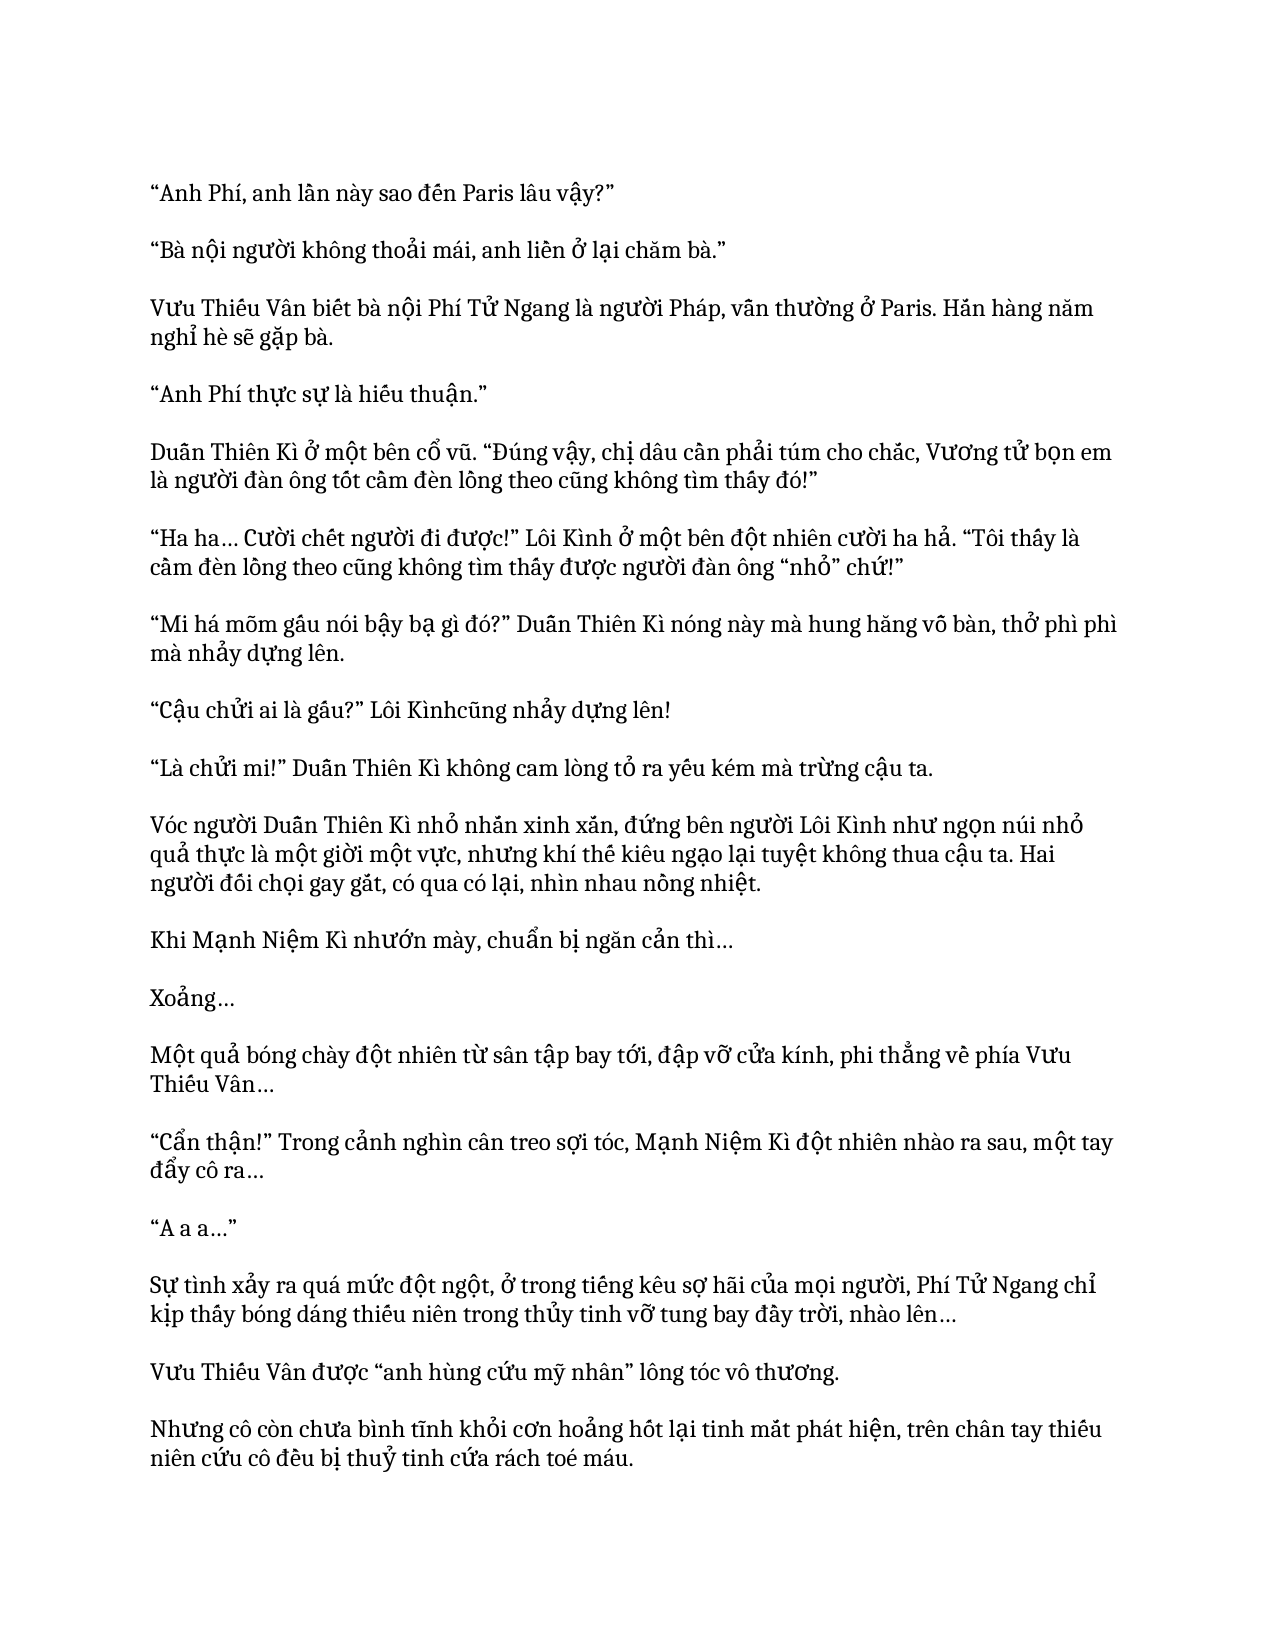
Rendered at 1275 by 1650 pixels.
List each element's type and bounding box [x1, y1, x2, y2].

text [150, 150, 1125, 1472]
